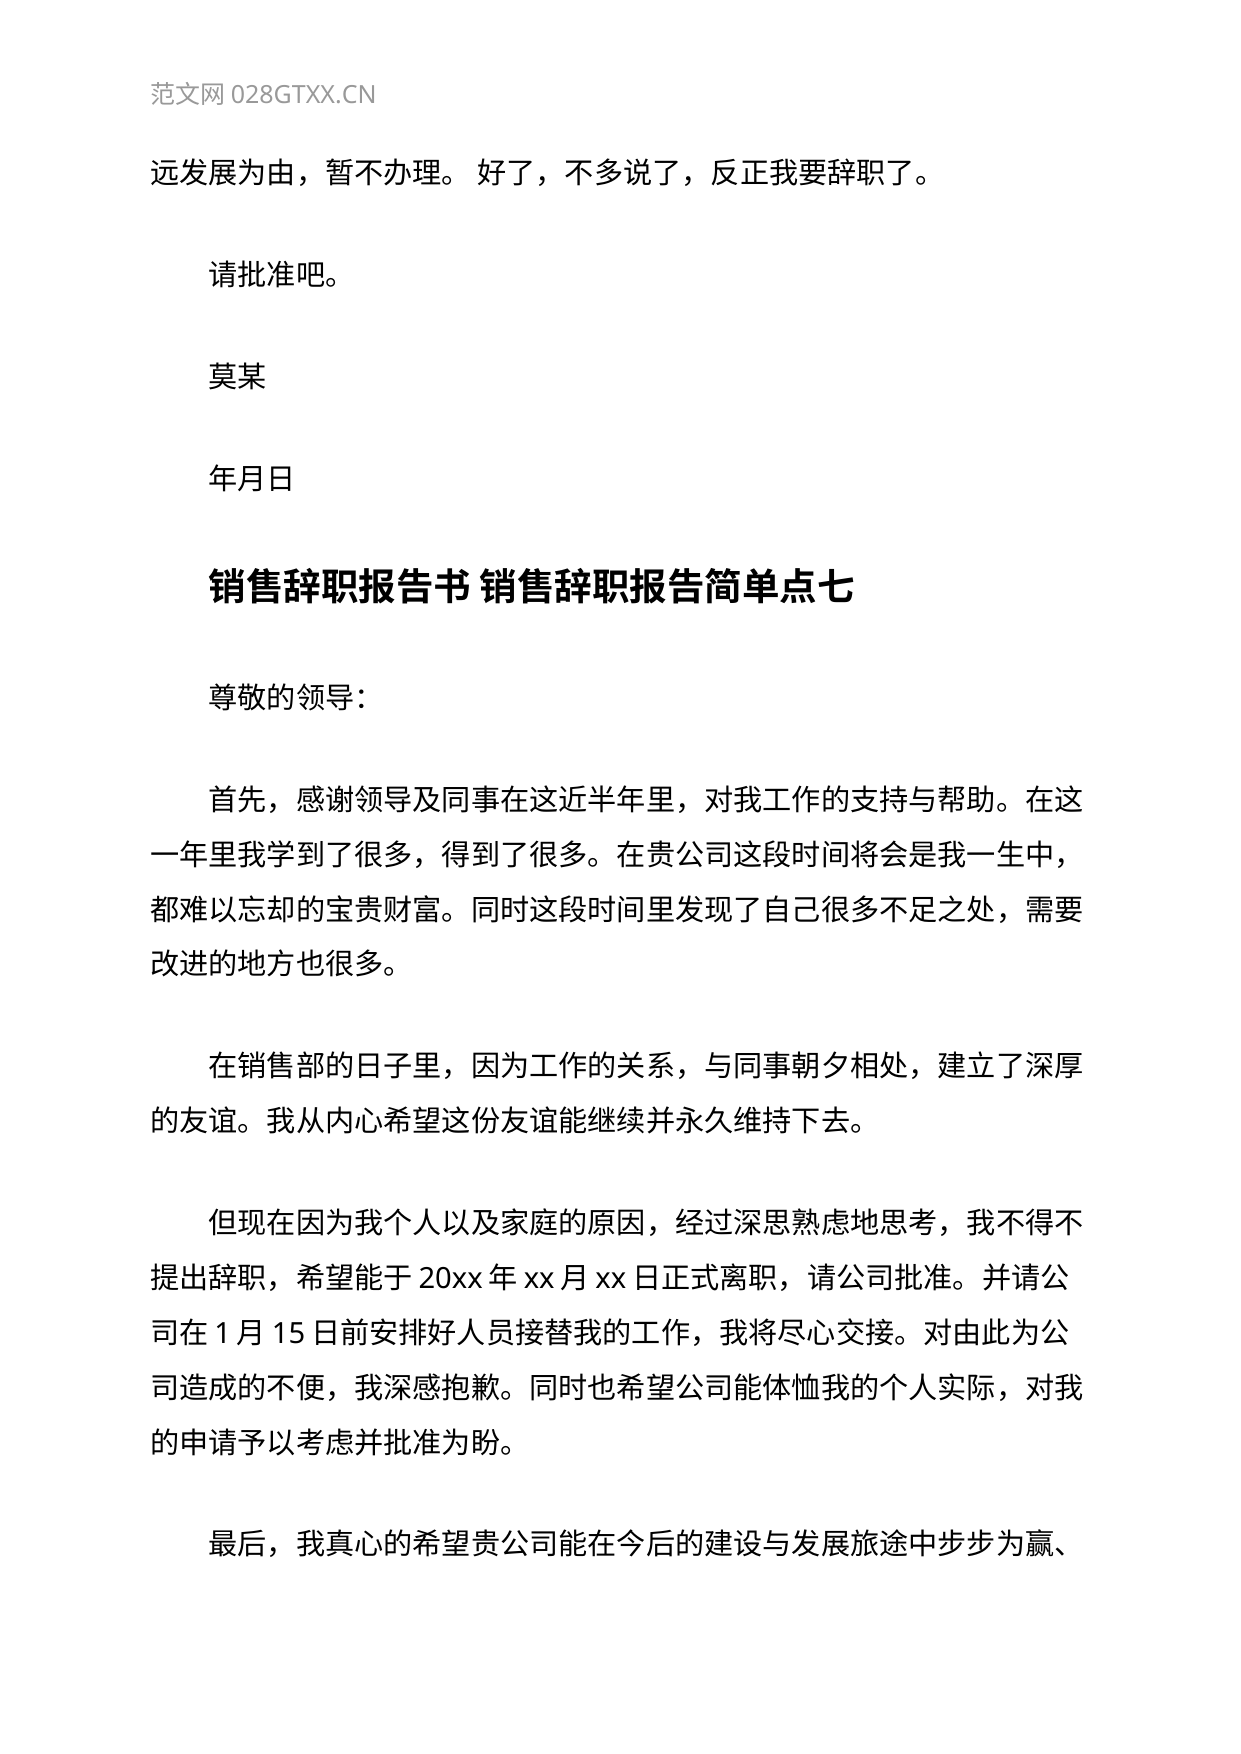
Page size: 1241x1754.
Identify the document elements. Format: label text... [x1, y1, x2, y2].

text 请批准吧。 [150, 252, 1090, 294]
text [150, 1521, 1090, 1563]
text 莫某 [150, 353, 1090, 396]
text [150, 150, 1090, 192]
text 在销售部的日子里，因为工作的关系，与同事朝夕相处，建立了深厚的友谊。我从内心希望这份友谊能继续并永久维持下去。 [150, 1043, 1090, 1140]
text 尊敬的领导： [150, 674, 1090, 717]
text 年月日 [150, 455, 1090, 498]
text 但现在因为我个人以及家庭的原因，经过深思熟虑地思考，我不得不提出辞职，希望能于20xx年xx月xx日正式离职，请公司批准。并请公司在1月15日前安排好人员接替我的工作，我将尽心交接。对由此为公司造成的不便，我深感抱歉。同时也希望公司能体恤我的个人实际，对我的申请予以考虑并批准为盼。 [150, 1199, 1090, 1461]
text 首先，感谢领导及同事在这近半年里，对我工作的支持与帮助。在这一年里我学到了很多，得到了很多。在贵公司这段时间将会是我一生中，都难以忘却的宝贵财富。同时这段时间里发现了自己很多不足之处，需要改进的地方也很多。 [150, 776, 1090, 983]
text 销售辞职报告书 销售辞职报告简单点七 [150, 557, 1090, 611]
